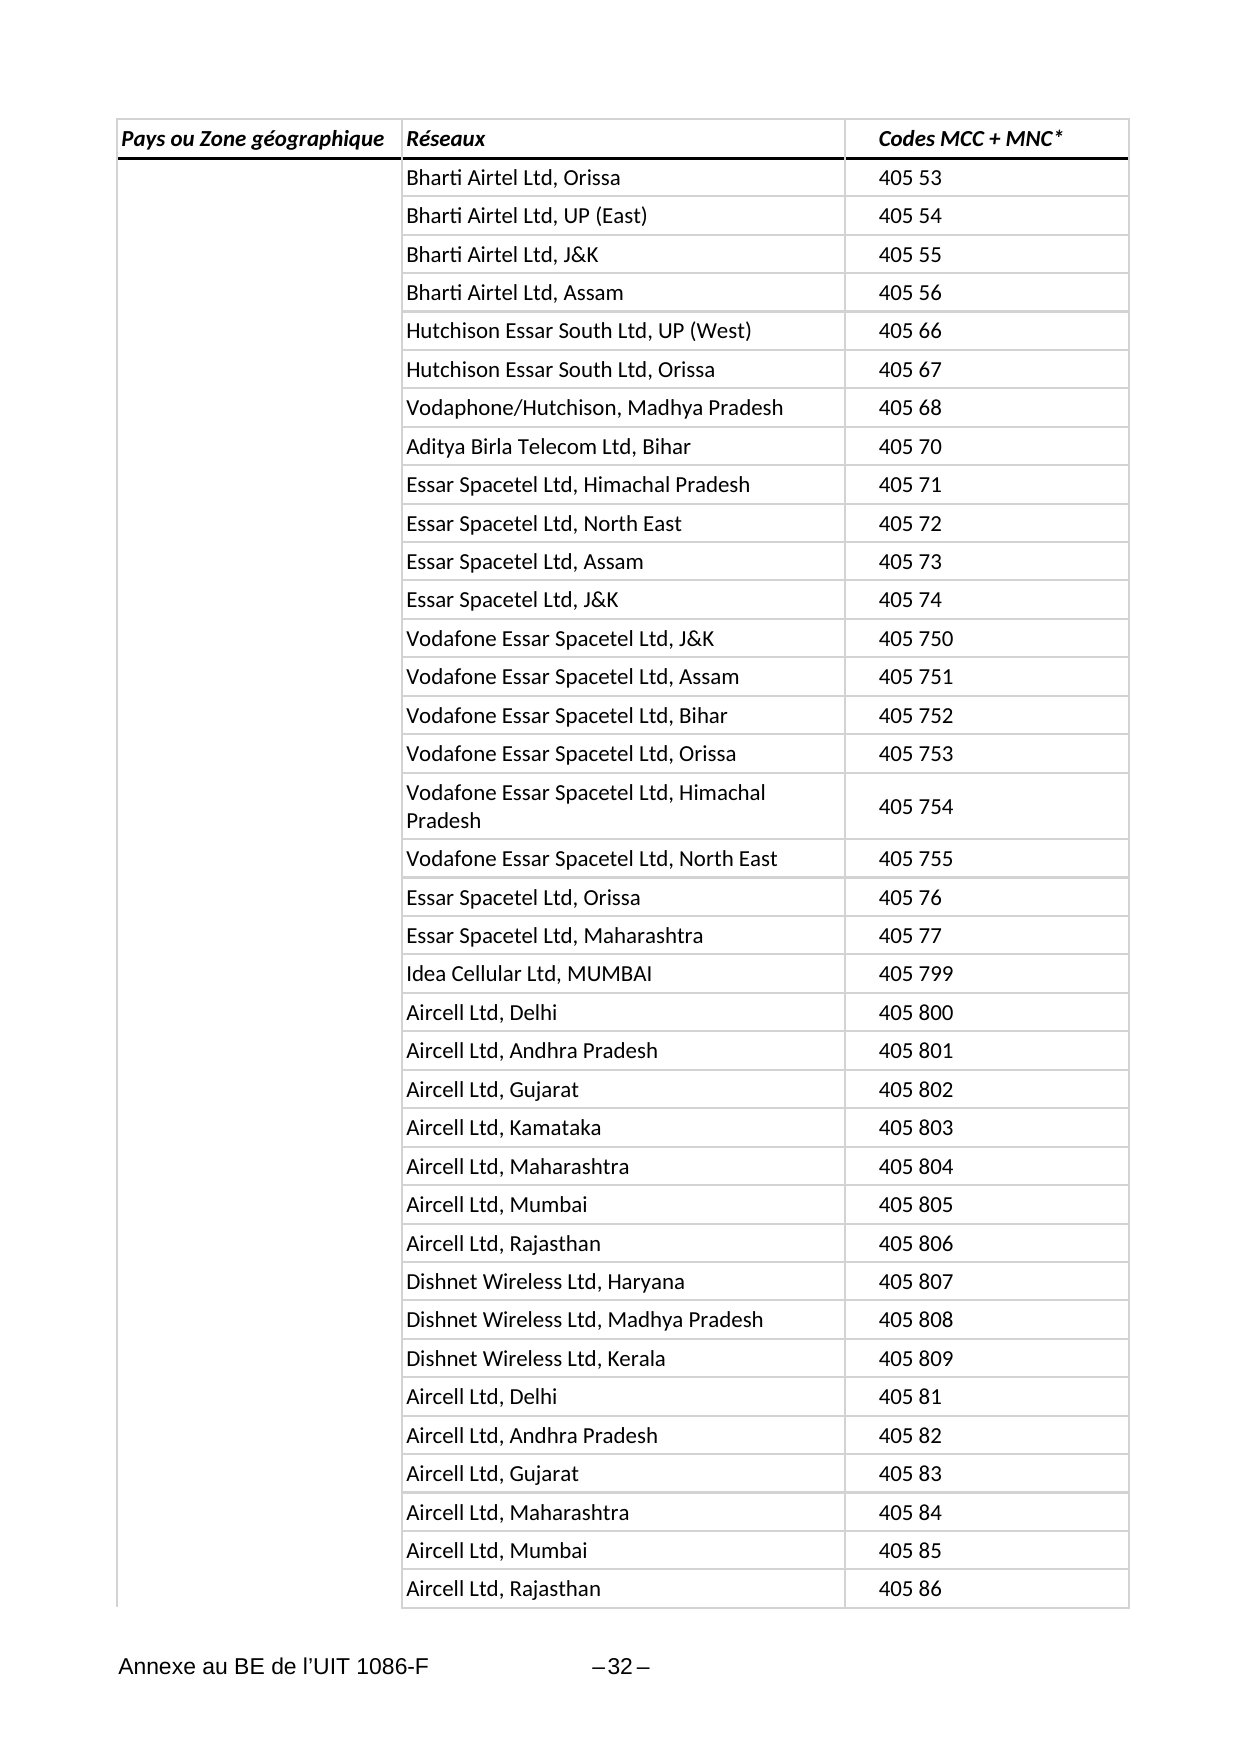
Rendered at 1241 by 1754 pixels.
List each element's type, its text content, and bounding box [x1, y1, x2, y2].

table_cell 405 803 [846, 1109, 1128, 1146]
table_cell 405 807 [846, 1263, 1128, 1299]
table_cell 405 802 [846, 1071, 1128, 1107]
table_cell Dishnet Wireless Ltd, Kerala [403, 1340, 844, 1376]
table_cell 405 72 [846, 505, 1128, 541]
table_cell Vodafone Essar Spacetel Ltd, Assam [403, 658, 844, 695]
table_cell Hutchison Essar South Ltd, UP (West) [403, 313, 844, 349]
table_cell 405 67 [846, 351, 1128, 387]
table_cell Aircell Ltd, Delhi [403, 1378, 844, 1414]
table_cell Aircell Ltd, Mumbai [403, 1532, 844, 1568]
table_cell Bharti Airtel Ltd, Orissa [403, 160, 844, 195]
table_cell 405 82 [846, 1417, 1128, 1453]
table_cell Aditya Birla Telecom Ltd, Bihar [403, 428, 844, 464]
table_cell Aircell Ltd, Rajasthan [403, 1570, 844, 1607]
table_cell 405 73 [846, 543, 1128, 579]
table_cell 405 804 [846, 1148, 1128, 1184]
table_cell 405 801 [846, 1032, 1128, 1069]
table_cell 405 55 [846, 236, 1128, 272]
table_cell Bharti Airtel Ltd, J&K [403, 236, 844, 272]
table_cell 405 805 [846, 1186, 1128, 1222]
table_cell Essar Spacetel Ltd, Orissa [403, 879, 844, 915]
table_cell Vodafone Essar Spacetel Ltd, J&K [403, 620, 844, 656]
table_cell Aircell Ltd, Kamataka [403, 1109, 844, 1146]
table_cell 405 753 [846, 735, 1128, 772]
table_cell Essar Spacetel Ltd, Maharashtra [403, 917, 844, 953]
table_cell 405 806 [846, 1225, 1128, 1261]
table_cell 405 70 [846, 428, 1128, 464]
table_cell Aircell Ltd, Maharashtra [403, 1148, 844, 1184]
table_cell 405 752 [846, 697, 1128, 733]
table_cell Idea Cellular Ltd, MUMBAI [403, 955, 844, 992]
table_header Codes MCC + MNC* [846, 120, 1128, 157]
table_header Pays ou Zone géographique [118, 120, 401, 157]
table_cell 405 77 [846, 917, 1128, 953]
table_cell Aircell Ltd, Mumbai [403, 1186, 844, 1222]
table_cell Aircell Ltd, Gujarat [403, 1071, 844, 1107]
table_cell 405 71 [846, 466, 1128, 502]
table_cell Essar Spacetel Ltd, J&K [403, 581, 844, 618]
table_header Réseaux [403, 120, 844, 157]
table_cell Aircell Ltd, Andhra Pradesh [403, 1032, 844, 1069]
table_cell Dishnet Wireless Ltd, Madhya Pradesh [403, 1301, 844, 1338]
table_cell Bharti Airtel Ltd, UP (East) [403, 197, 844, 233]
table_cell Bharti Airtel Ltd, Assam [403, 274, 844, 310]
table_cell 405 83 [846, 1455, 1128, 1491]
table_cell Hutchison Essar South Ltd, Orissa [403, 351, 844, 387]
table_cell 405 85 [846, 1532, 1128, 1568]
table_cell 405 800 [846, 994, 1128, 1030]
table_cell Vodafone Essar Spacetel Ltd, Orissa [403, 735, 844, 772]
table_cell Aircell Ltd, Maharashtra [403, 1494, 844, 1530]
table_cell Vodafone Essar Spacetel Ltd, Bihar [403, 697, 844, 733]
table_cell Essar Spacetel Ltd, Assam [403, 543, 844, 579]
table_cell Vodaphone/Hutchison, Madhya Pradesh [403, 389, 844, 426]
table_cell 405 74 [846, 581, 1128, 618]
table_cell 405 84 [846, 1494, 1128, 1530]
table_cell Aircell Ltd, Andhra Pradesh [403, 1417, 844, 1453]
table_cell 405 750 [846, 620, 1128, 656]
table_cell 405 53 [846, 160, 1128, 195]
table_cell Dishnet Wireless Ltd, Haryana [403, 1263, 844, 1299]
table_cell 405 754 [846, 774, 1128, 838]
table_cell 405 86 [846, 1570, 1128, 1607]
table_cell Aircell Ltd, Gujarat [403, 1455, 844, 1491]
table_cell 405 76 [846, 879, 1128, 915]
table_cell 405 808 [846, 1301, 1128, 1338]
table_cell Aircell Ltd, Delhi [403, 994, 844, 1030]
table_cell Essar Spacetel Ltd, North East [403, 505, 844, 541]
table_cell 405 81 [846, 1378, 1128, 1414]
table_cell 405 799 [846, 955, 1128, 992]
table_cell 405 54 [846, 197, 1128, 233]
table_cell 405 68 [846, 389, 1128, 426]
table_cell Essar Spacetel Ltd, Himachal Pradesh [403, 466, 844, 502]
table_cell Vodafone Essar Spacetel Ltd, North East [403, 840, 844, 876]
table_cell 405 56 [846, 274, 1128, 310]
table_cell 405 755 [846, 840, 1128, 876]
table_cell Vodafone Essar Spacetel Ltd, Himachal Pradesh [403, 774, 844, 838]
table_cell 405 809 [846, 1340, 1128, 1376]
table_cell Aircell Ltd, Rajasthan [403, 1225, 844, 1261]
table_cell 405 751 [846, 658, 1128, 695]
table_cell 405 66 [846, 313, 1128, 349]
